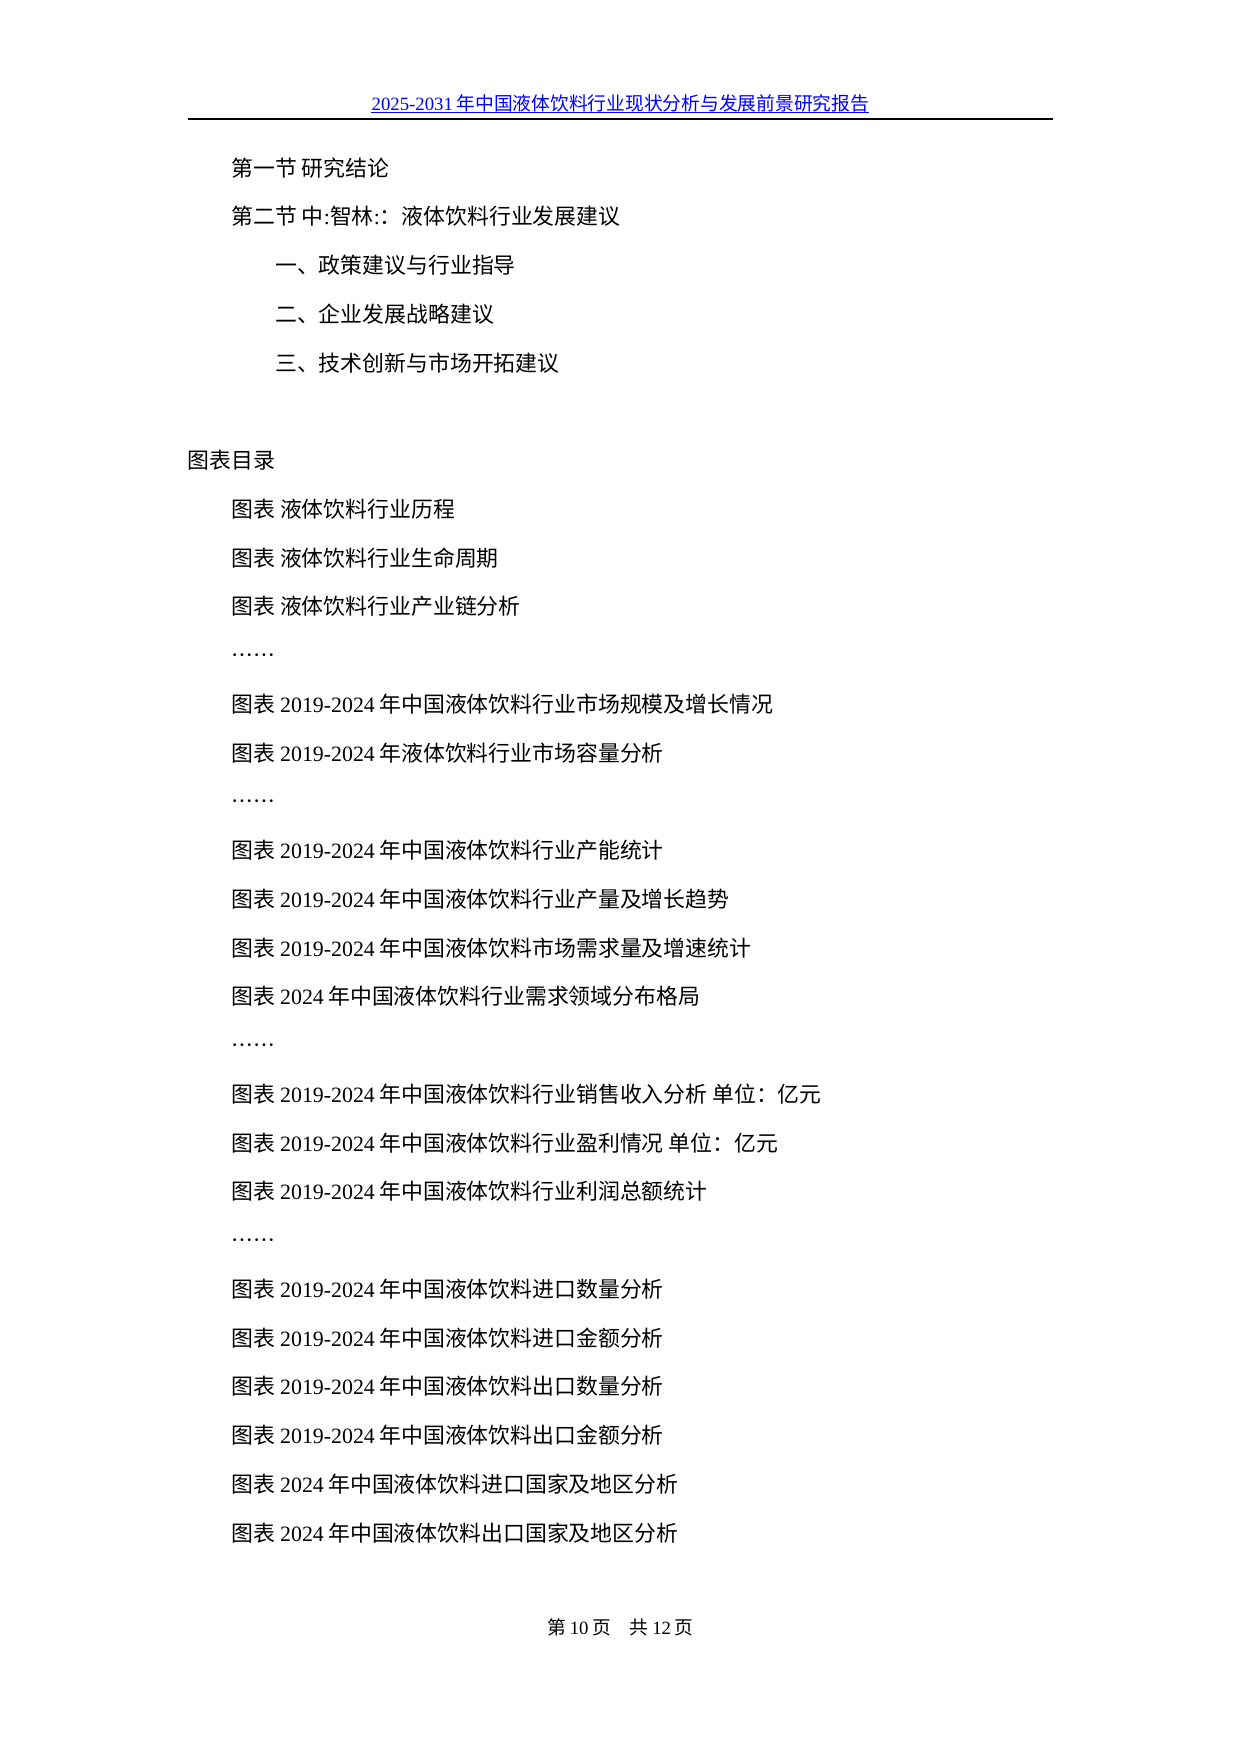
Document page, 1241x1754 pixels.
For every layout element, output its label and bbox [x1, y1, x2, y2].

text [187, 150, 1053, 1548]
